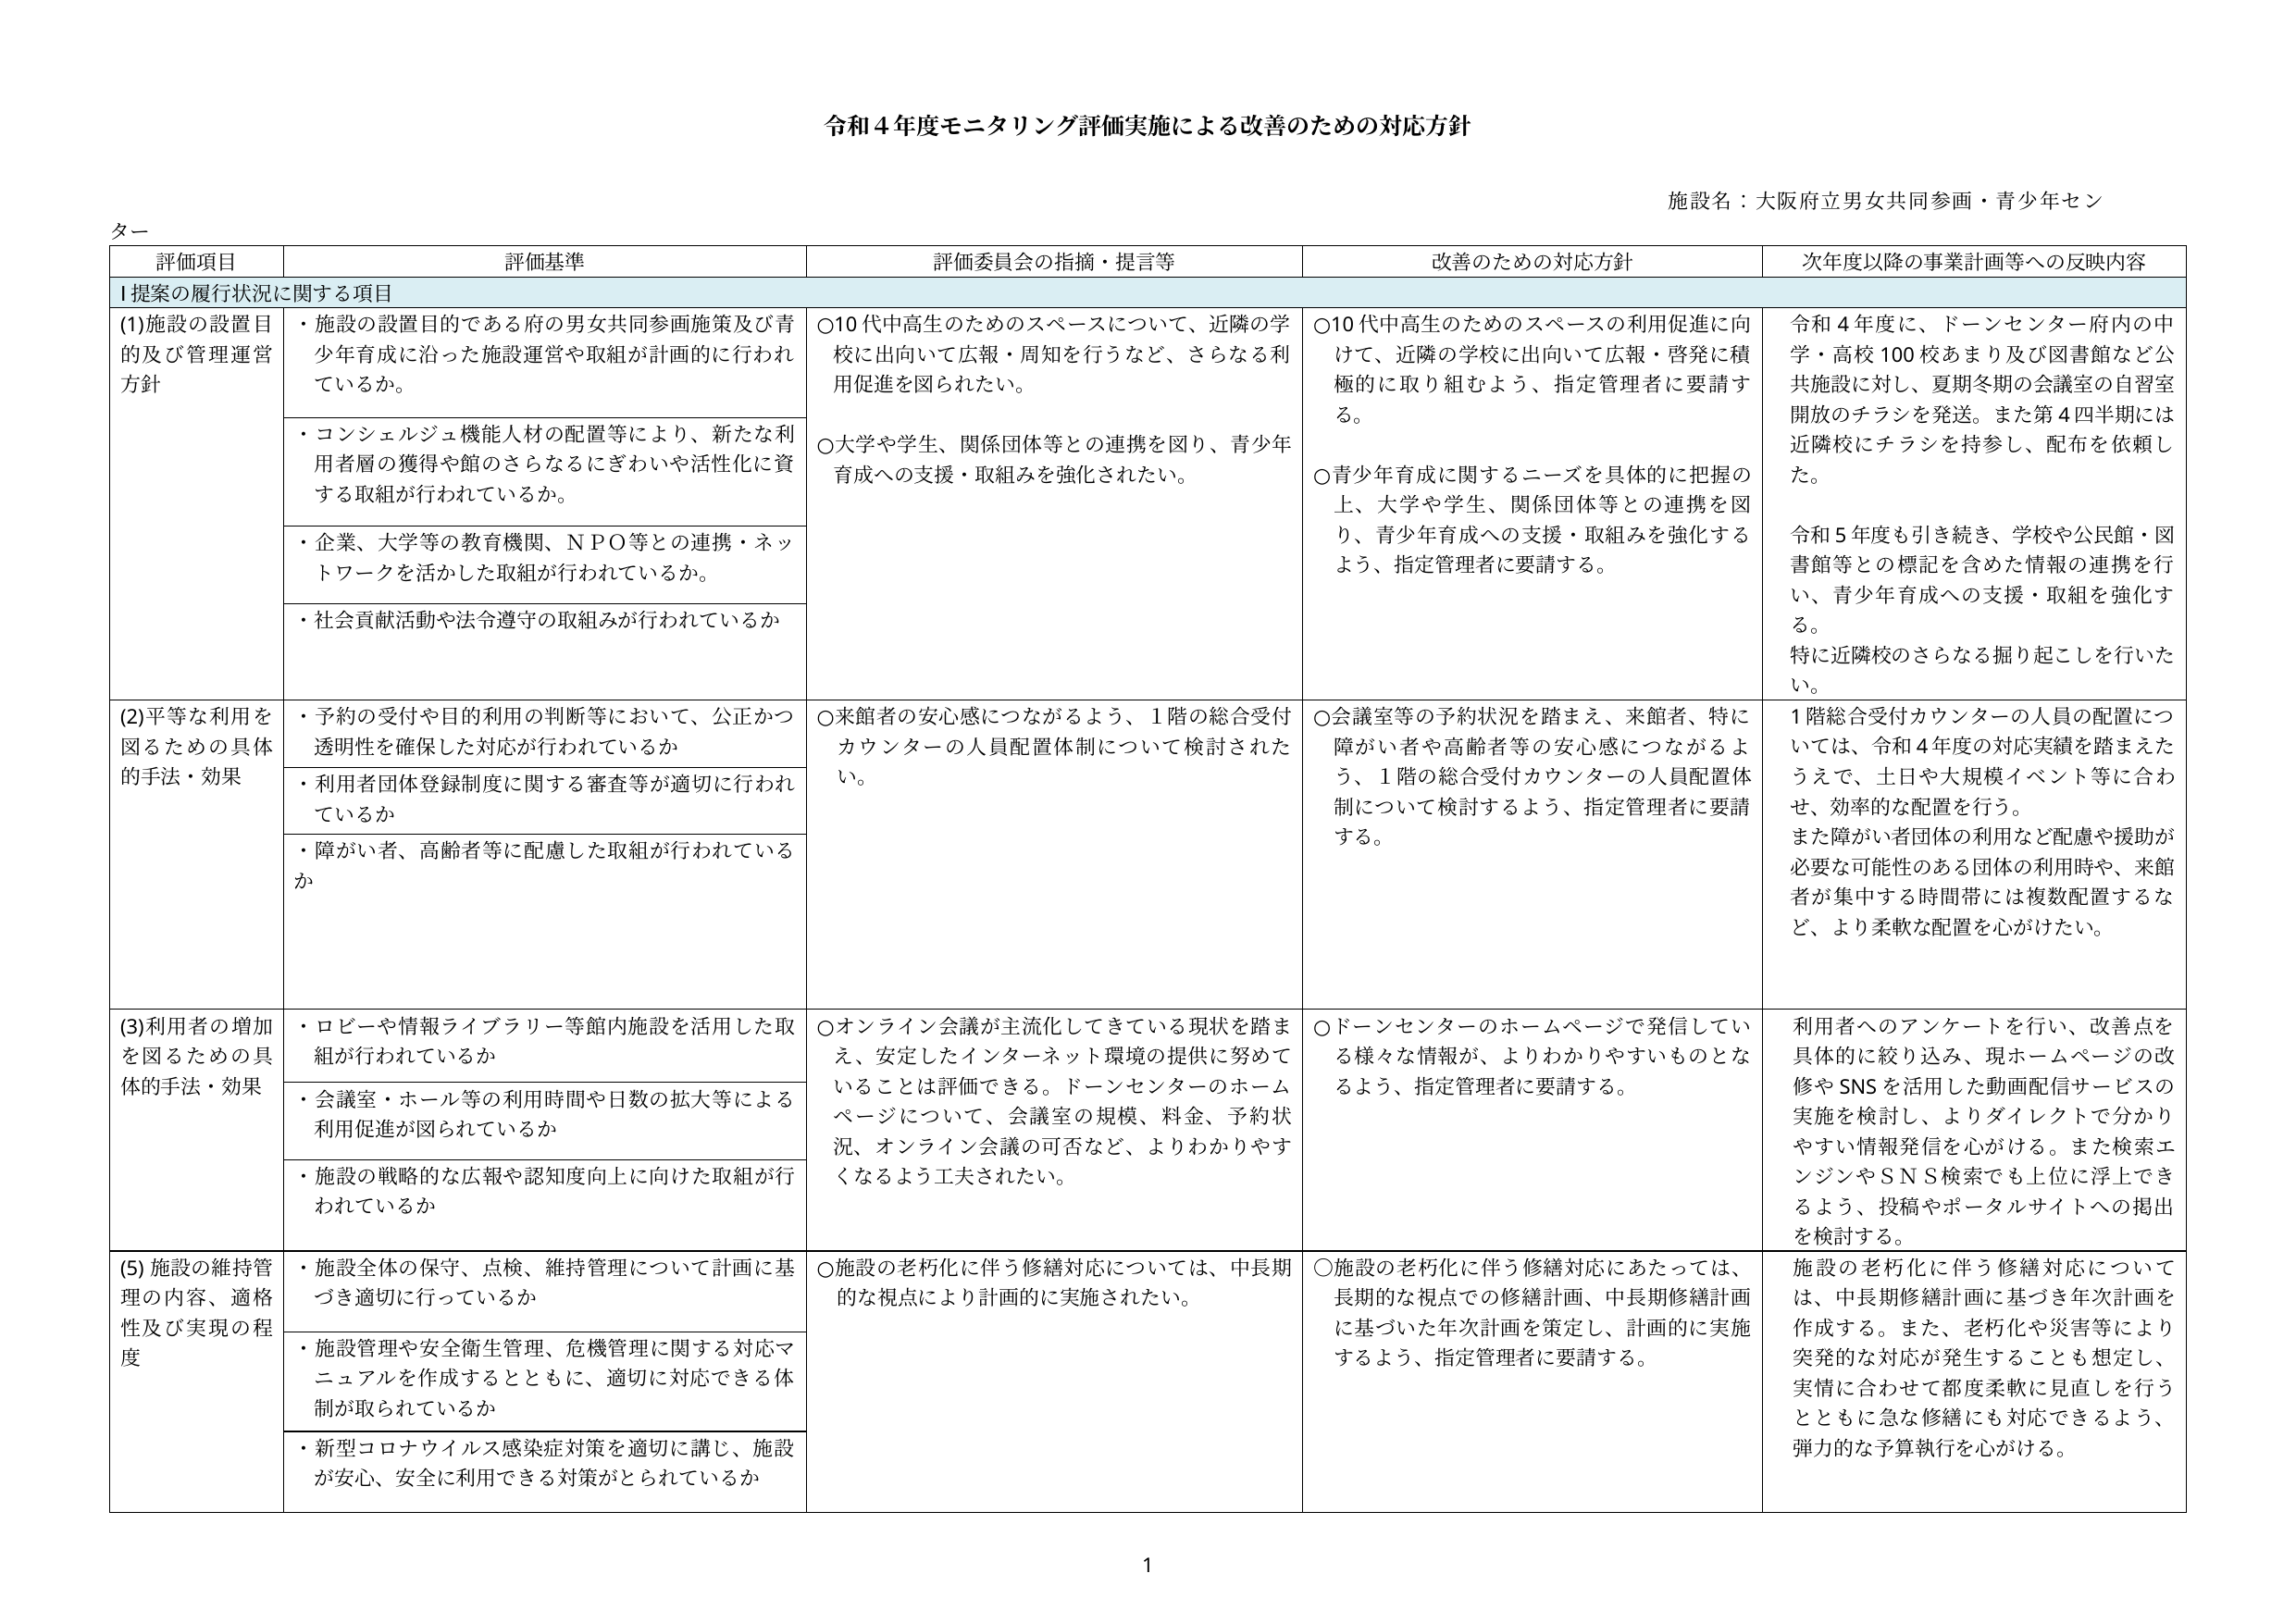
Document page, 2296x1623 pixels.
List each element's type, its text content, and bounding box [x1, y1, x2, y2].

table_cell ○施設の老朽化に伴う修繕対応については、中長期的な視点により計画的に実施されたい。 [807, 1252, 1302, 1512]
table_cell ・施設の設置目的である府の男女共同参画施策及び青少年育成に沿った施設運営や取組が計画的に行われているか。 [284, 308, 806, 417]
table_cell 〇施設の老朽化に伴う修繕対応にあたっては、長期的な視点での修繕計画、中長期修繕計画に基づいた年次計画を策定し、計画的に実施するよう、指定管理者に要請する。 [1303, 1252, 1762, 1512]
table_cell ○オンライン会議が主流化してきている現状を踏まえ、安定したインターネット環境の提供に努めていることは評価できる。ドーンセンターのホームページについて、会議室の規模、料金、予約状況、オンライン会議の可否など、よりわかりやすくなるよう工夫されたい。 [807, 1010, 1302, 1250]
table_cell ・障がい者、高齢者等に配慮した取組が行われているか [284, 835, 806, 1009]
table_cell ○ドーンセンターのホームページで発信している様々な情報が、よりわかりやすいものとなるよう、指定管理者に要請する。 [1303, 1010, 1762, 1250]
text 施設名：大阪府立男女共同参画・青少年センター [109, 185, 2105, 245]
table_cell ○10代中高生のためのスペースの利用促進に向けて、近隣の学校に出向いて広報・啓発に積極的に取り組むよう、指定管理者に要請する。 ○青少年育成に関するニーズを具体的に把握の上、大学や学生、関係団体等との連携を図り、青少年育成への支援・取組みを強化するよう、指定管理者に要請する。 [1303, 308, 1762, 700]
table_cell ・予約の受付や目的利用の判断等において、公正かつ透明性を確保した対応が行われているか [284, 700, 806, 767]
table_header 評価委員会の指摘・提言等 [807, 246, 1302, 276]
table_cell 施設の老朽化に伴う修繕対応については、中長期修繕計画に基づき年次計画を作成する。また、老朽化や災害等により突発的な対応が発生することも想定し、実情に合わせて都度柔軟に見直しを行うとともに急な修繕にも対応できるよう、弾力的な予算執行を心がける。 [1763, 1252, 2186, 1512]
table_cell ・社会貢献活動や法令遵守の取組みが行われているか [284, 604, 806, 700]
table_cell ・利用者団体登録制度に関する審査等が適切に行われているか [284, 768, 806, 834]
table_cell (3)利用者の増加を図るための具体的手法・効果 [110, 1010, 283, 1250]
table_header 評価項目 [110, 246, 283, 276]
table_cell ○来館者の安心感につながるよう、１階の総合受付カウンターの人員配置体制について検討されたい。 [807, 700, 1302, 1009]
table_cell ○10代中高生のためのスペースについて、近隣の学校に出向いて広報・周知を行うなど、さらなる利用促進を図られたい。 ○大学や学生、関係団体等との連携を図り、青少年育成への支援・取組みを強化されたい。 [807, 308, 1302, 700]
table_header 評価基準 [284, 246, 806, 276]
table_cell ・施設全体の保守、点検、維持管理について計画に基づき適切に行っているか [284, 1252, 806, 1331]
table_cell (2)平等な利用を図るための具体的手法・効果 [110, 700, 283, 1009]
table_cell 利用者へのアンケートを行い、改善点を具体的に絞り込み、現ホームページの改修やSNSを活用した動画配信サービスの実施を検討し、よりダイレクトで分かりやすい情報発信を心がける。また検索エンジンやＳＮＳ検索でも上位に浮上できるよう、投稿やポータルサイトへの掲出を検討する。 [1763, 1010, 2186, 1250]
table_cell (1)施設の設置目的及び管理運営方針 [110, 308, 283, 700]
table_cell ・会議室・ホール等の利用時間や日数の拡大等による利用促進が図られているか [284, 1083, 806, 1158]
table_cell ・新型コロナウイルス感染症対策を適切に講じ、施設が安心、安全に利用できる対策がとられているか [284, 1432, 806, 1512]
table_header 改善のための対応方針 [1303, 246, 1762, 276]
table_header 次年度以降の事業計画等への反映内容 [1763, 246, 2186, 276]
text 令和４年度モニタリング評価実施による改善のための対応方針 [109, 94, 2186, 155]
table_cell 令和4年度に、ドーンセンター府内の中学・高校100校あまり及び図書館など公共施設に対し、夏期冬期の会議室の自習室開放のチラシを発送。また第4四半期には近隣校にチラシを持参し、配布を依頼した。 令和5年度も引き続き、学校や公民館・図書館等との標記を含めた情報の連携を行い、青少年育成への支援・取組を強化する。 特に近隣校のさらなる掘り起こしを行いたい。 [1763, 308, 2186, 700]
table_cell ・コンシェルジュ機能人材の配置等により、新たな利用者層の獲得や館のさらなるにぎわいや活性化に資する取組が行われているか。 [284, 418, 806, 526]
table_cell ○会議室等の予約状況を踏まえ、来館者、特に障がい者や高齢者等の安心感につながるよう、１階の総合受付カウンターの人員配置体制について検討するよう、指定管理者に要請する。 [1303, 700, 1762, 1009]
table_cell (5) 施設の維持管理の内容、適格性及び実現の程度 [110, 1252, 283, 1512]
table_cell ・施設管理や安全衛生管理、危機管理に関する対応マニュアルを作成するとともに、適切に対応できる体制が取られているか [284, 1332, 806, 1431]
table_cell ・企業、大学等の教育機関、ＮＰＯ等との連携・ネットワークを活かした取組が行われているか。 [284, 527, 806, 603]
table_cell 1階総合受付カウンターの人員の配置については、令和4年度の対応実績を踏まえたうえで、土日や大規模イベント等に合わせ、効率的な配置を行う。 また障がい者団体の利用など配慮や援助が必要な可能性のある団体の利用時や、来館者が集中する時間帯には複数配置するなど、より柔軟な配置を心がけたい。 [1763, 700, 2186, 1009]
table_cell ・施設の戦略的な広報や認知度向上に向けた取組が行われているか [284, 1160, 806, 1250]
table_cell Ⅰ提案の履行状況に関する項目 [110, 278, 2186, 307]
table_cell ・ロビーや情報ライブラリー等館内施設を活用した取組が行われているか [284, 1010, 806, 1082]
